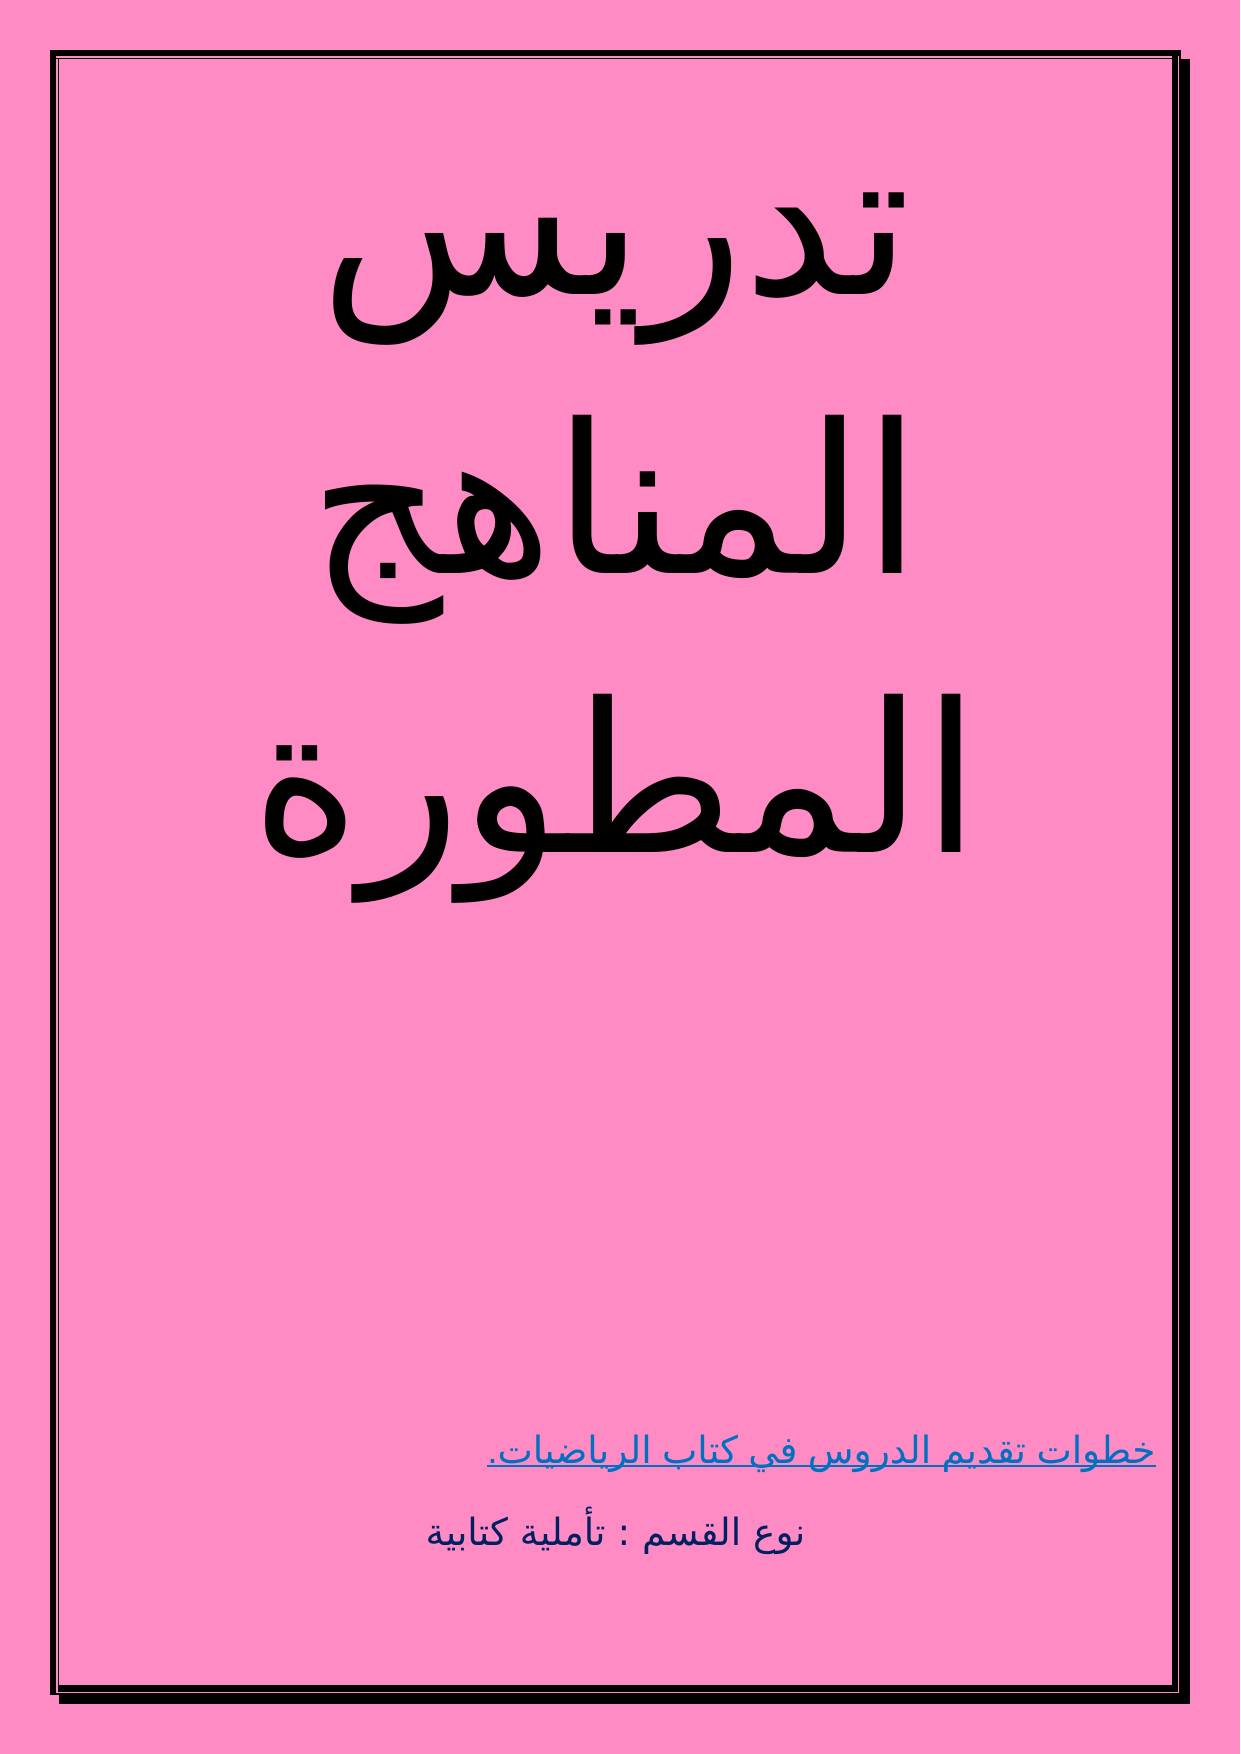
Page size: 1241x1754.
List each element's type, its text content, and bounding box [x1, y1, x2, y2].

text تدريس المناهج المطورة [75, 101, 1156, 902]
text خطوات تقديم الدروس في كتاب الرياضيات. [75, 1428, 1156, 1471]
text نوع القسم : تأملية كتابية [75, 1511, 1156, 1554]
